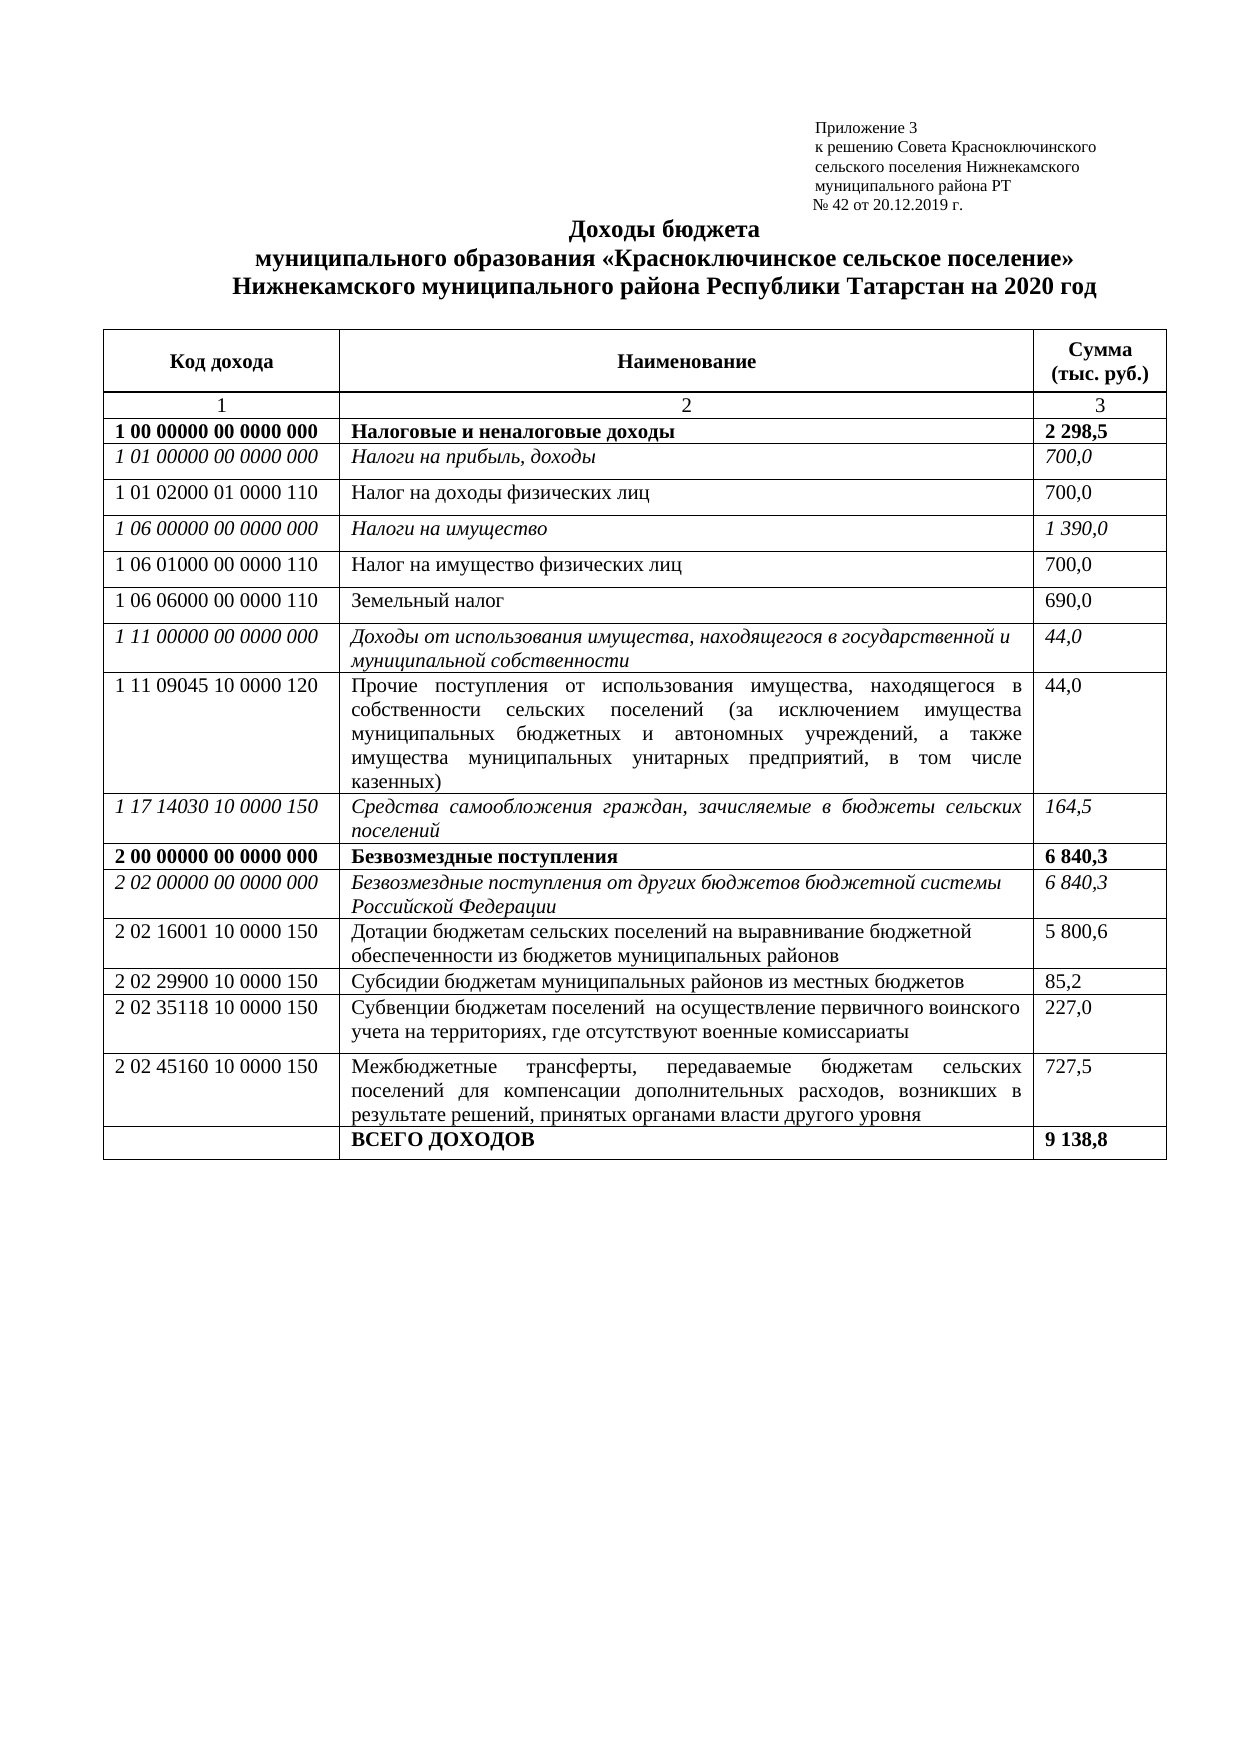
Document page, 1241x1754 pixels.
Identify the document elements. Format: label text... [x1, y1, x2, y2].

table_cell 44,0 [1034, 673, 1166, 793]
table_cell Прочие поступления от использования имущества, находящегося в собственности сельских поселений (за исключением имущества муниципальных бюджетных и автономных учреждений, а также имущества муниципальных унитарных предприятий, в том числе казенных) [340, 673, 1033, 793]
table_cell 9 138,8 [1034, 1127, 1166, 1159]
table_cell 6 840,3 [1034, 844, 1166, 869]
table_cell 164,5 [1034, 794, 1166, 842]
table_cell 1 01 00000 00 0000 000 [104, 444, 339, 479]
table_cell 2 02 45160 10 0000 150 [104, 1054, 339, 1126]
table_cell Межбюджетные трансферты, передаваемые бюджетам сельских поселений для компенсации дополнительных расходов, возникших в результате решений, принятых органами власти другого уровня [340, 1054, 1033, 1126]
table_cell 700,0 [1034, 480, 1166, 515]
table_cell 700,0 [1034, 552, 1166, 587]
table_cell 2 02 29900 10 0000 150 [104, 969, 339, 994]
table_cell 1 00 00000 00 0000 000 [104, 419, 339, 443]
table_cell 1 390,0 [1034, 516, 1166, 551]
table_cell Налоги на имущество [340, 516, 1033, 551]
table_cell 2 02 16001 10 0000 150 [104, 919, 339, 967]
table_header Наименование [340, 330, 1033, 391]
table_cell [104, 1127, 339, 1159]
text к решению Совета Красноключинского сельского поселения Нижнекамского муниципального района РТ [815, 137, 1152, 195]
table_cell 44,0 [1034, 624, 1166, 672]
table_cell Земельный налог [340, 588, 1033, 623]
table_cell 1 [104, 393, 339, 418]
table_cell Субсидии бюджетам муниципальных районов из местных бюджетов [340, 969, 1033, 994]
table_cell 1 01 02000 01 0000 110 [104, 480, 339, 515]
table_header Код дохода [104, 330, 339, 391]
table_cell 5 800,6 [1034, 919, 1166, 967]
table_cell 1 11 00000 00 0000 000 [104, 624, 339, 672]
text Доходы бюджета [177, 214, 1152, 243]
table_cell 3 [1034, 393, 1166, 418]
table_cell 690,0 [1034, 588, 1166, 623]
text Приложение 3 [815, 118, 1152, 137]
table_cell 2 02 35118 10 0000 150 [104, 995, 339, 1053]
text Нижнекамского муниципального района Республики Татарстан на 2020 год [177, 271, 1152, 300]
table_cell 1 06 01000 00 0000 110 [104, 552, 339, 587]
table_cell Налог на доходы физических лиц [340, 480, 1033, 515]
table_cell 2 [340, 393, 1033, 418]
table_cell Безвозмездные поступления [340, 844, 1033, 869]
table_cell Налоги на прибыль, доходы [340, 444, 1033, 479]
table_cell 1 17 14030 10 0000 150 [104, 794, 339, 842]
table_cell 227,0 [1034, 995, 1166, 1053]
table_cell 6 840,3 [1034, 870, 1166, 918]
table_cell 2 00 00000 00 0000 000 [104, 844, 339, 869]
table_cell 1 06 06000 00 0000 110 [104, 588, 339, 623]
table_cell 1 06 00000 00 0000 000 [104, 516, 339, 551]
table_cell Дотации бюджетам сельских поселений на выравнивание бюджетной обеспеченности из бюджетов муниципальных районов [340, 919, 1033, 967]
text № 42 от 20.12.2019 г. [812, 195, 1152, 214]
table_cell Налог на имущество физических лиц [340, 552, 1033, 587]
table_cell 2 298,5 [1034, 419, 1166, 443]
table_cell 727,5 [1034, 1054, 1166, 1126]
table_cell Средства самообложения граждан, зачисляемые в бюджеты сельских поселений [340, 794, 1033, 842]
table_cell Безвозмездные поступления от других бюджетов бюджетной системы Российской Федерации [340, 870, 1033, 918]
table_cell Субвенции бюджетам поселений на осуществление первичного воинского учета на территориях, где отсутствуют военные комиссариаты [340, 995, 1033, 1053]
table_cell Налоговые и неналоговые доходы [340, 419, 1033, 443]
text муниципального образования «Красноключинское сельское поселение» [177, 243, 1152, 271]
table_cell 2 02 00000 00 0000 000 [104, 870, 339, 918]
table_header Сумма (тыс. руб.) [1034, 330, 1166, 391]
table_cell ВСЕГО ДОХОДОВ [340, 1127, 1033, 1159]
table_cell 700,0 [1034, 444, 1166, 479]
table_cell 85,2 [1034, 969, 1166, 994]
table_cell Доходы от использования имущества, находящегося в государственной и муниципальной собственности [340, 624, 1033, 672]
table_cell 1 11 09045 10 0000 120 [104, 673, 339, 793]
